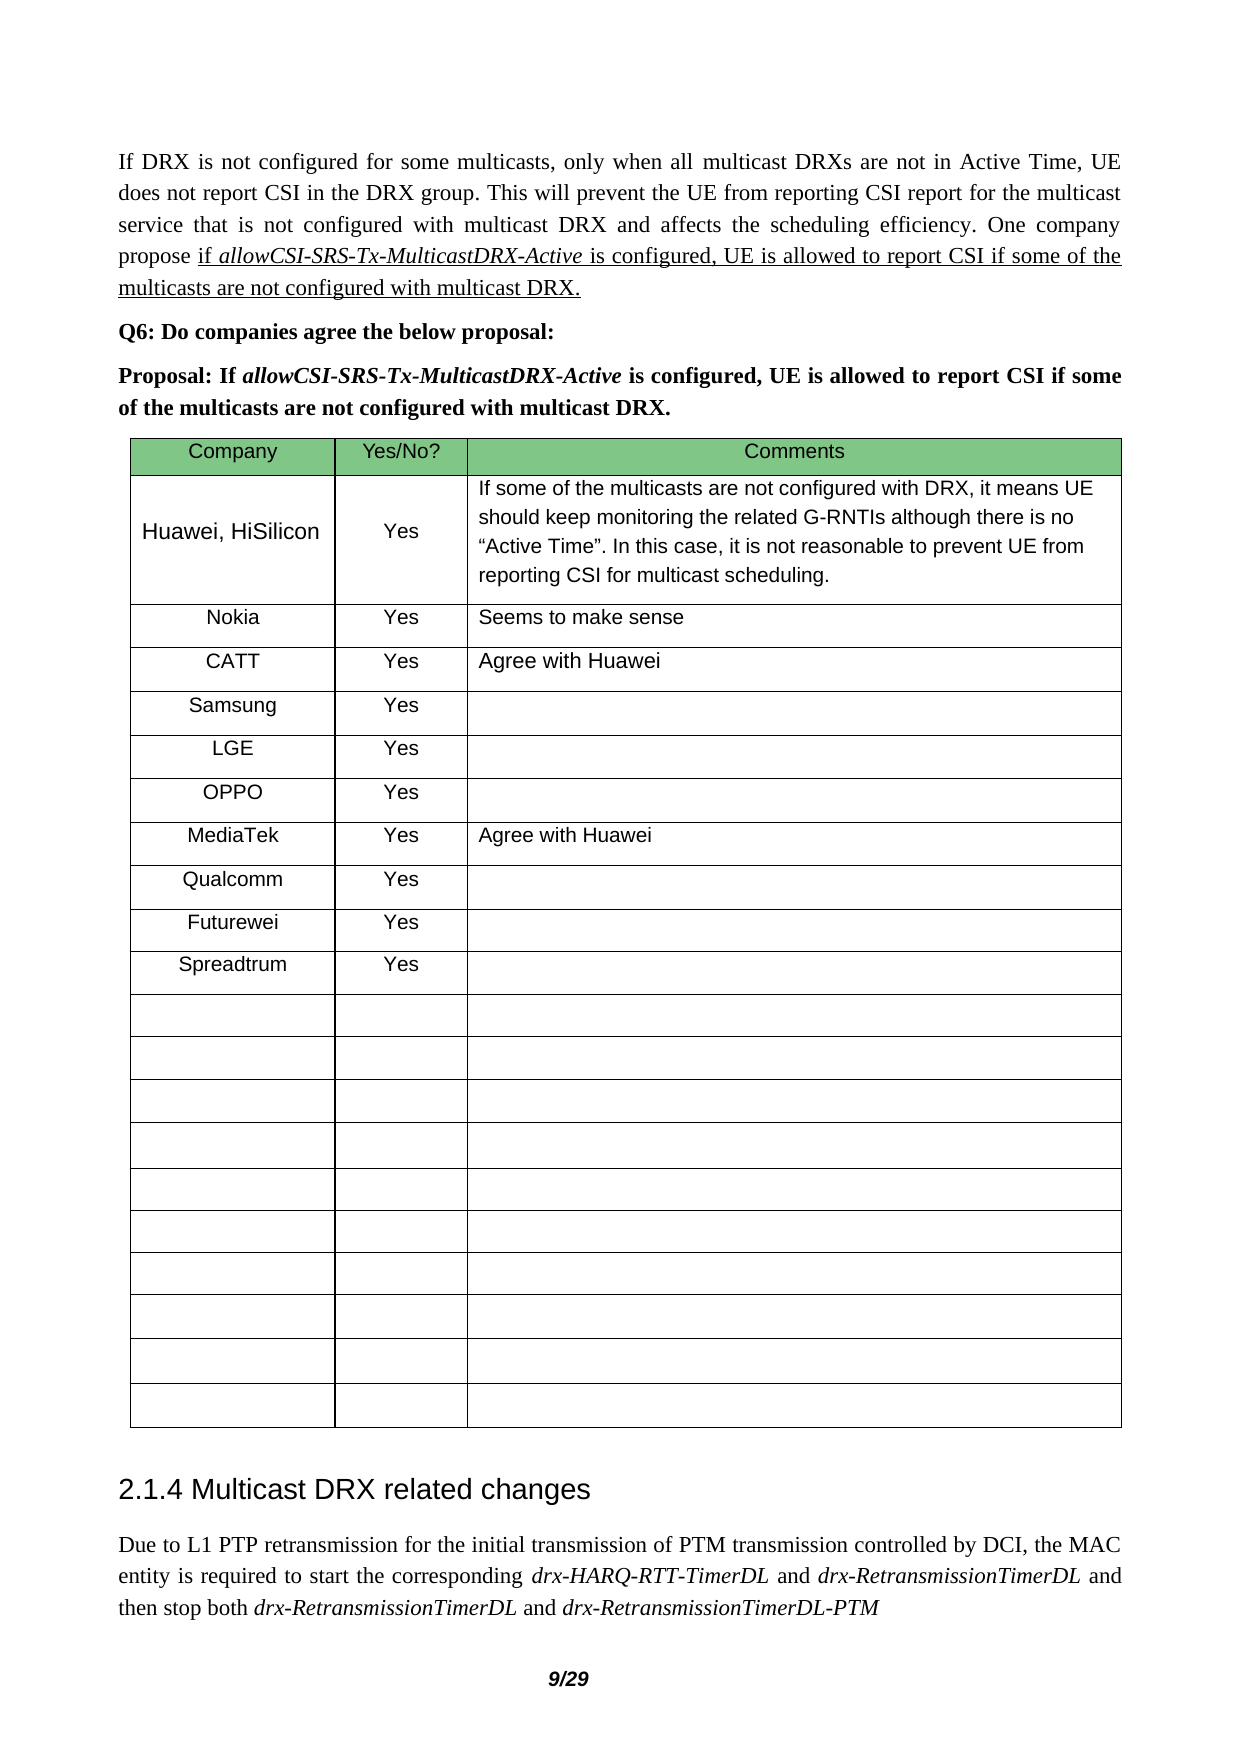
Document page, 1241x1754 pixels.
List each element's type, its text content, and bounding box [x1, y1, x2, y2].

table_cell Yes [336, 866, 467, 908]
table_cell [468, 1211, 1121, 1252]
table_cell [336, 1211, 467, 1252]
table_cell Samsung [131, 692, 334, 734]
table_cell [131, 1253, 334, 1294]
table_cell Yes [336, 910, 467, 951]
table_cell [468, 952, 1121, 994]
table_cell LGE [131, 736, 334, 778]
table_cell [468, 1169, 1121, 1210]
table_cell Futurewei [131, 910, 334, 951]
table_cell [336, 1037, 467, 1078]
table_cell [468, 1384, 1121, 1427]
table_cell [131, 1339, 334, 1383]
table_cell Yes [336, 823, 467, 865]
table_cell Yes [336, 952, 467, 994]
table_cell [336, 1169, 467, 1210]
table_cell [468, 1080, 1121, 1122]
table_cell [131, 1169, 334, 1210]
table_cell Yes [336, 648, 467, 691]
table_cell [468, 779, 1121, 822]
table_cell [468, 1339, 1121, 1383]
table_cell Agree with Huawei [468, 648, 1121, 691]
table_cell [336, 1384, 467, 1427]
table_cell Nokia [131, 605, 334, 647]
table_cell [336, 1080, 467, 1122]
text Q6: Do companies agree the below proposal: [118, 318, 1122, 344]
table_cell Yes [336, 692, 467, 734]
table_cell Yes [336, 476, 467, 604]
table_cell [468, 1295, 1121, 1338]
table_cell [468, 1037, 1121, 1078]
table_cell Seems to make sense [468, 605, 1121, 647]
table_cell Yes [336, 736, 467, 778]
table_cell Yes [336, 605, 467, 647]
table_cell [468, 866, 1121, 908]
table_cell [336, 1339, 467, 1383]
table_cell [468, 1253, 1121, 1294]
subtitle 2.1.4 Multicast DRX related changes [118, 1472, 1122, 1506]
table_cell Spreadtrum [131, 952, 334, 994]
table_cell [131, 1080, 334, 1122]
table_cell [336, 1295, 467, 1338]
table_cell [131, 1211, 334, 1252]
text Due to L1 PTP retransmission for the initial transmission of PTM transmission controlled by DCI, the MAC entity is required to start the corresponding drx-HARQ-RTT-TimerDL and drx-RetransmissionTimerDL and then stop both drx-RetransmissionTimerDL and drx-RetransmissionTimerDL-PTM [118, 1531, 1122, 1620]
table_header Comments [468, 439, 1121, 475]
table_cell Huawei, HiSilicon [131, 476, 334, 604]
table_cell [131, 1123, 334, 1167]
table_cell MediaTek [131, 823, 334, 865]
table_cell If some of the multicasts are not configured with DRX, it means UE should keep monitoring the related G-RNTIs although there is no “Active Time”. In this case, it is not reasonable to prevent UE from reporting CSI for multicast scheduling. [468, 476, 1121, 604]
table_cell [131, 1037, 334, 1078]
table_cell [468, 692, 1121, 734]
table_cell OPPO [131, 779, 334, 822]
table_cell Qualcomm [131, 866, 334, 908]
table_cell Agree with Huawei [468, 823, 1121, 865]
table_header Yes/No? [336, 439, 467, 475]
table_header Company [131, 439, 334, 475]
table_cell [336, 1253, 467, 1294]
table_cell CATT [131, 648, 334, 691]
text Proposal: If allowCSI-SRS-Tx-MulticastDRX-Active is configured, UE is allowed to report CSI if some of the multicasts are not configured with multicast DRX. [118, 362, 1122, 420]
table_cell [468, 910, 1121, 951]
table_cell [131, 995, 334, 1036]
table_cell Yes [336, 779, 467, 822]
table_cell [131, 1295, 334, 1338]
text If DRX is not configured for some multicasts, only when all multicast DRXs are not in Active Time, UE does not report CSI in the DRX group. This will prevent the UE from reporting CSI report for the multicast service that is not configured with multicast DRX and affects the scheduling efficiency. One company propose if allowCSI-SRS-Tx-MulticastDRX-Active is configured, UE is allowed to report CSI if some of the multicasts are not configured with multicast DRX. [118, 148, 1122, 300]
table_cell [468, 736, 1121, 778]
table_cell [336, 995, 467, 1036]
table_cell [468, 995, 1121, 1036]
table_cell [336, 1123, 467, 1167]
table_cell [468, 1123, 1121, 1167]
table_cell [131, 1384, 334, 1427]
